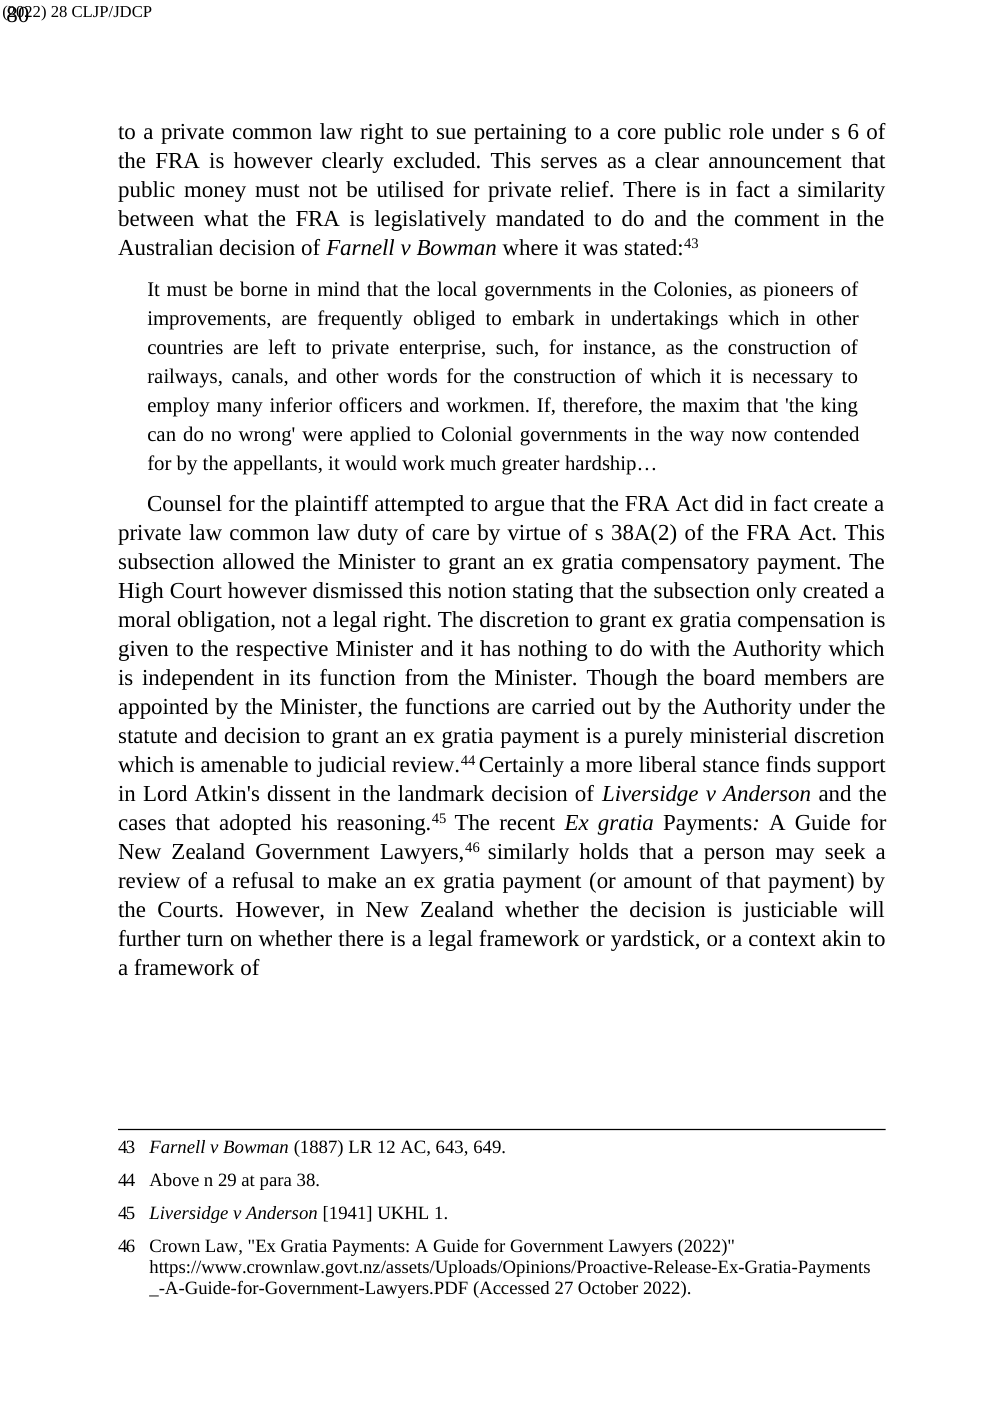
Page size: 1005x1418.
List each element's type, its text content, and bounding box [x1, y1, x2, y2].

text Counsel for the plaintiff attempted to argue that the FRA Act did in fact create a private law common law duty of care by virtue of s 38A(2) of the FRA Act. This subsection allowed the Minister to grant an ex gratia compensatory payment. The High Court however dismissed this notion stating that the subsection only created a moral obligation, not a legal right. The discretion to grant ex gratia compensation is given to the respective Minister and it has nothing to do with the Authority which is independent in its function from the Minister. Though the board members are appointed by the Minister, the functions are carried out by the Authority under the statute and decision to grant an ex gratia payment is a purely ministerial discretion which is amenable to judicial review.44 Certainly a more liberal stance finds support in Lord Atkin's dissent in the landmark decision of Liversidge v Anderson and the cases that adopted his reasoning.45 The recent Ex gratia Payments: A Guide for New Zealand Government Lawyers,46 similarly holds that a person may seek a review of a refusal to make an ex gratia payment (or amount of that payment) by the Courts. However, in New Zealand whether the decision is justiciable will further turn on whether there is a legal framework or yardstick, or a context akin to a framework of [118, 491, 887, 980]
list Above n 29 at para 38. [118, 1169, 900, 1191]
list Liversidge v Anderson [1941] UKHL 1. [118, 1202, 900, 1224]
text to a private common law right to sue pertaining to a core public role under s 6 of the FRA is however clearly excluded. This serves as a clear announcement that public money must not be utilised for private relief. There is in fact a similarity between what the FRA is legislatively mandated to do and the comment in the Australian decision of Farnell v Bowman where it was stated:43 [118, 118, 887, 260]
list Farnell v Bowman (1887) LR 12 AC, 643, 649. [118, 1136, 900, 1157]
text _-A-Guide-for-Government-Lawyers.PDF (Accessed 27 October 2022). [149, 1277, 900, 1298]
list Crown Law, "Ex Gratia Payments: A Guide for Government Lawyers (2022)" https://www.crownlaw.govt.nz/assets/Uploads/Opinions/Proactive-Release-Ex-Gratia-Payments [118, 1236, 886, 1277]
text It must be borne in mind that the local governments in the Colonies, as pioneers of improvements, are frequently obliged to embark in undertakings which in other countries are left to private enterprise, such, for instance, as the construction of railways, canals, and other words for the construction of which it is necessary to employ many inferior officers and workmen. If, therefore, the maxim that 'the king can do no wrong' were applied to Colonial governments in the way now contended for by the appellants, it would work much greater hardship… [147, 277, 859, 475]
